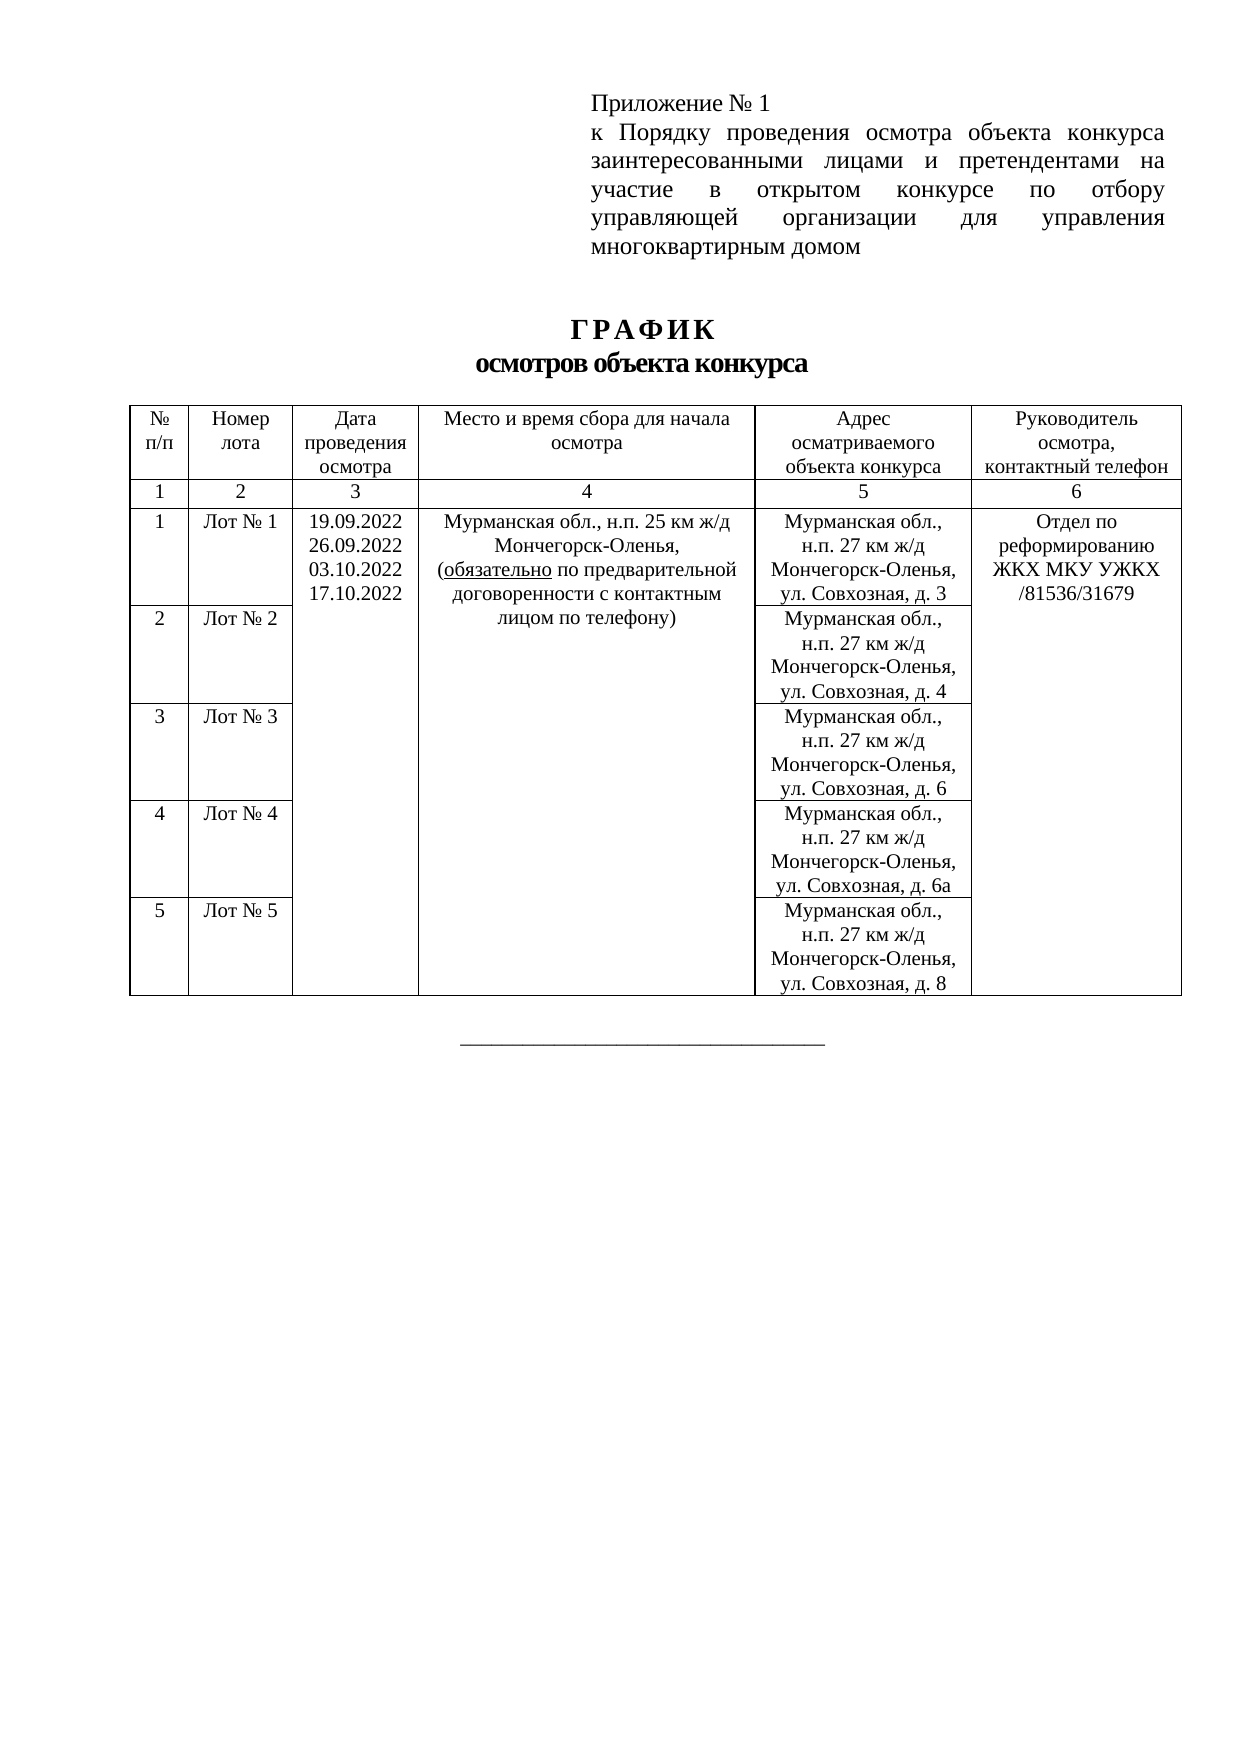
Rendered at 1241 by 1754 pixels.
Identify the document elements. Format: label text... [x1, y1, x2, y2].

text осмотров объекта конкурса [118, 346, 1167, 379]
table_cell Отдел по реформированию ЖКХ МКУ УЖКХ /81536/31679 [972, 509, 1181, 994]
table_cell Лот № 4 [189, 801, 292, 897]
table_cell 1 [131, 509, 188, 605]
table_cell 5 [756, 480, 971, 508]
table_header Руководитель осмотра, контактный телефон [972, 406, 1181, 478]
table_cell 5 [131, 898, 188, 994]
table_cell 19.09.2022 26.09.2022 03.10.2022 17.10.2022 [293, 509, 418, 994]
text к Порядку проведения осмотра объекта конкурса заинтересованными лицами и претендентами на участие в открытом конкурсе по отбору управляющей организации для управления многоквартирным домом [591, 117, 1165, 260]
table_cell 6 [972, 480, 1181, 508]
table_cell Мурманская обл., н.п. 27 км ж/д Мончегорск-Оленья, ул. Совхозная, д. 6а [756, 801, 971, 897]
table_cell 1 [131, 480, 188, 508]
table_header Дата проведения осмотра [293, 406, 418, 478]
table_cell Мурманская обл., н.п. 27 км ж/д Мончегорск-Оленья, ул. Совхозная, д. 3 [756, 509, 971, 605]
table_cell 2 [189, 480, 292, 508]
table_header Место и время сбора для начала осмотра [419, 406, 754, 478]
table_cell Лот № 5 [189, 898, 292, 994]
table_cell 4 [131, 801, 188, 897]
table_cell 2 [131, 606, 188, 703]
text ___________________________________ [118, 1024, 1167, 1048]
table_cell Мурманская обл., н.п. 27 км ж/д Мончегорск-Оленья, ул. Совхозная, д. 6 [756, 704, 971, 800]
table_header Адрес осматриваемого объекта конкурса [756, 406, 971, 478]
table_cell Мурманская обл., н.п. 27 км ж/д Мончегорск-Оленья, ул. Совхозная, д. 4 [756, 606, 971, 703]
text Приложение № 1 [591, 89, 1165, 117]
table_cell 3 [293, 480, 418, 508]
table_cell Мурманская обл., н.п. 25 км ж/д Мончегорск-Оленья, (обязательно по предварительной договоренности с контактным лицом по телефону) [419, 509, 754, 994]
table_cell 3 [131, 704, 188, 800]
table_cell Лот № 2 [189, 606, 292, 703]
table_cell Мурманская обл., н.п. 27 км ж/д Мончегорск-Оленья, ул. Совхозная, д. 8 [756, 898, 971, 994]
table_header № п/п [131, 406, 188, 478]
table_cell 4 [419, 480, 754, 508]
table_cell Лот № 3 [189, 704, 292, 800]
text ГРАФИК [118, 317, 1167, 346]
table_header Номер лота [189, 406, 292, 478]
table_cell Лот № 1 [189, 509, 292, 605]
